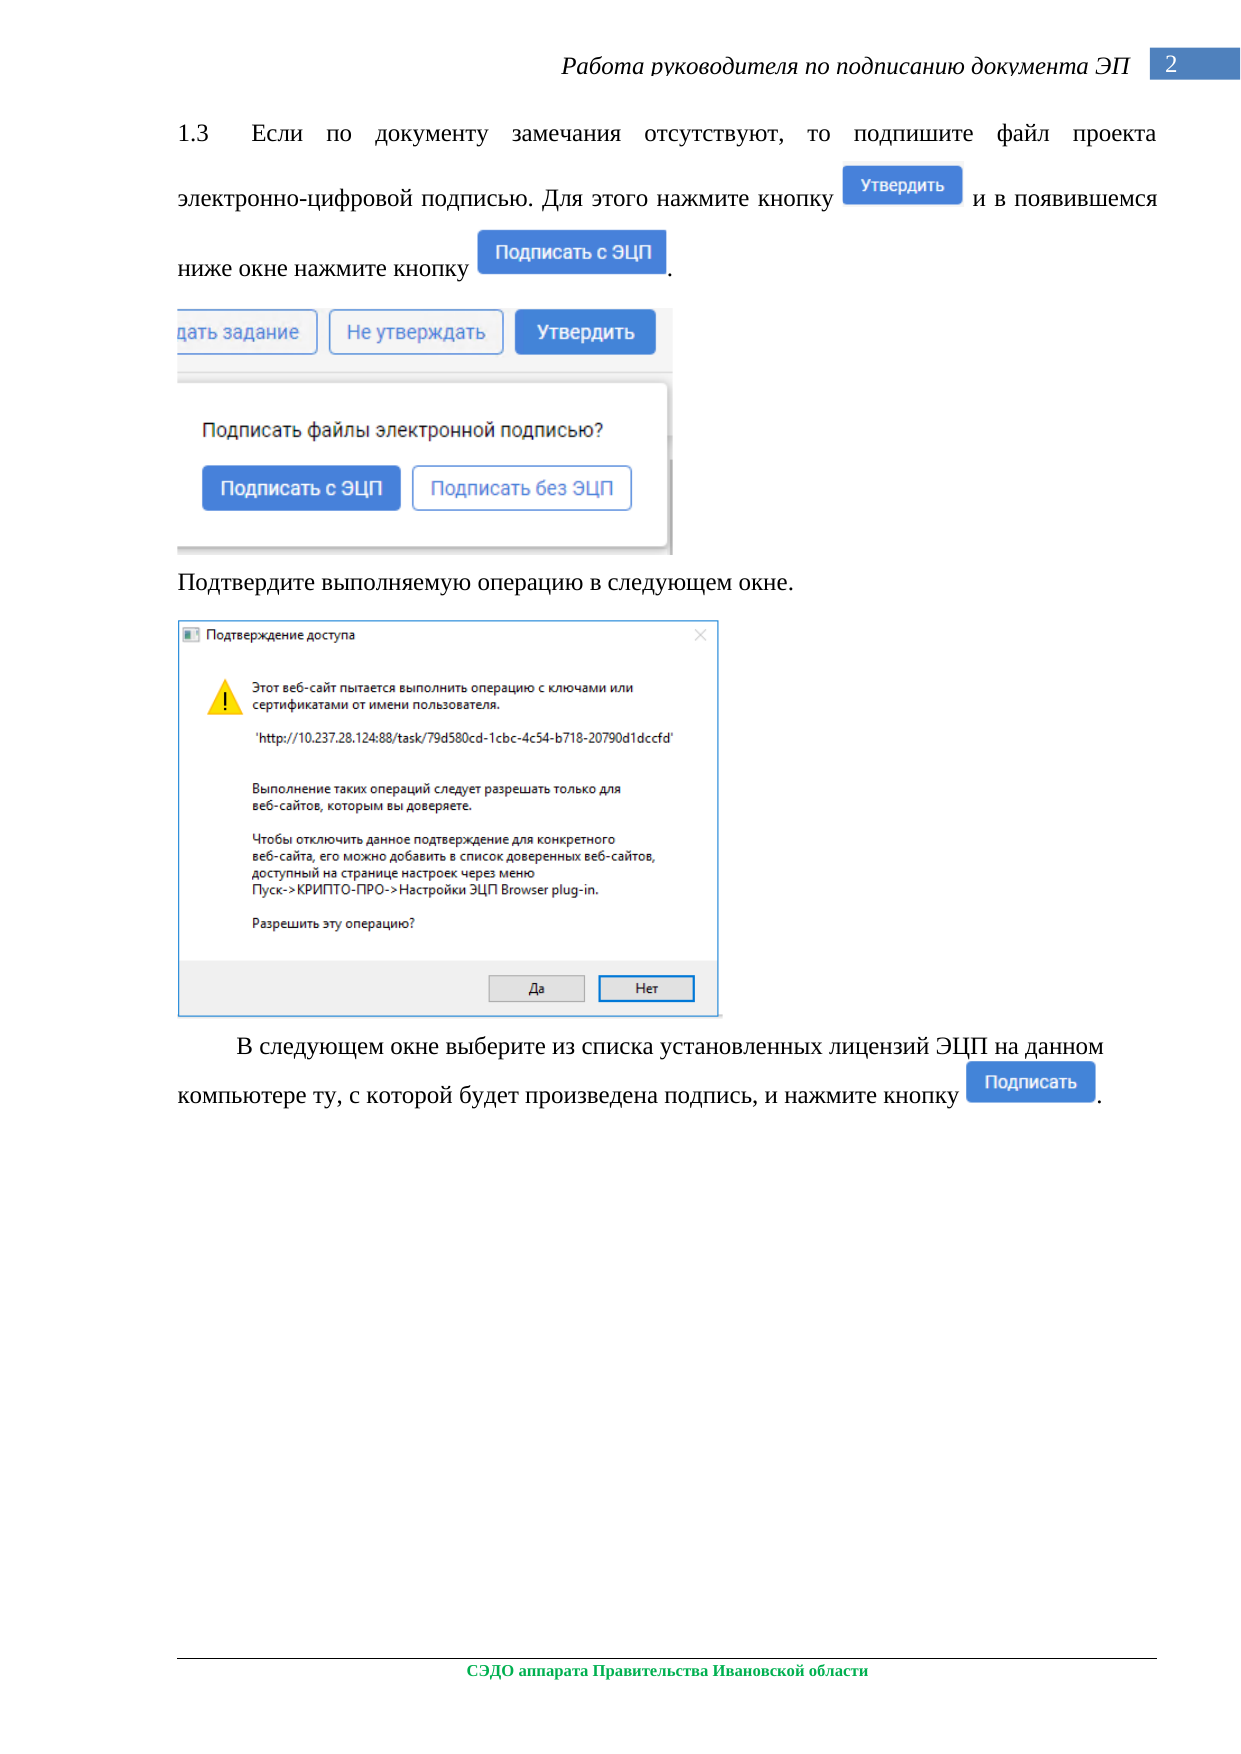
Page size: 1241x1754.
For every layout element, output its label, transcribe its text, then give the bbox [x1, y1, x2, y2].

picture [965, 1060, 1097, 1104]
picture [842, 161, 965, 207]
picture [475, 226, 667, 277]
text В следующем окне выберите из списка установленных лицензий ЭЦП на данном компьютере ту, с которой будет произведена подпись, и нажмите кнопку . [177, 1031, 1157, 1109]
picture [177, 308, 673, 555]
list Если по документу замечания отсутствуют, то подпишите файл проекта электронно-цифровой подписью. Для этого нажмите кнопку и в появившемся ниже окне нажмите кнопку . [177, 118, 1157, 282]
picture [177, 608, 723, 1019]
text Подтвердите выполняемую операцию в следующем окне. [177, 567, 1157, 596]
